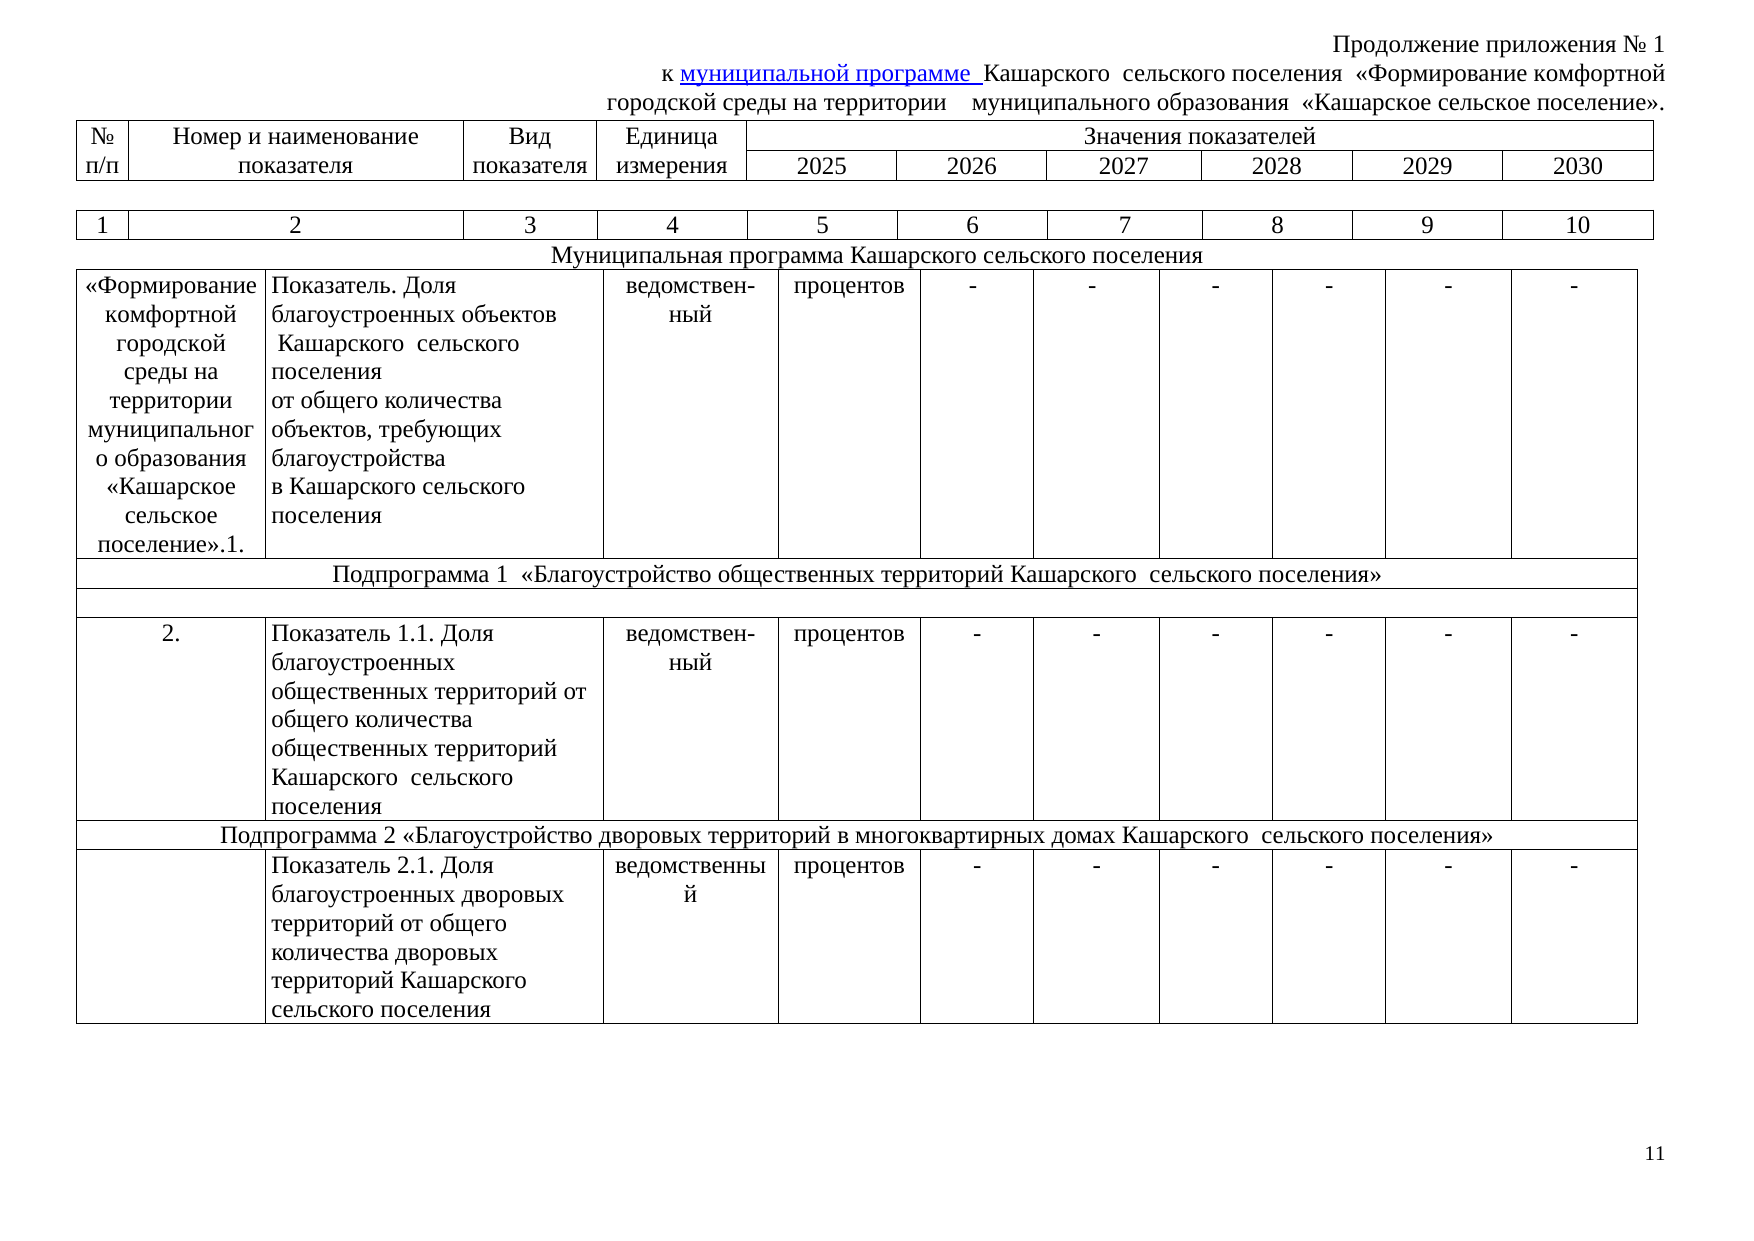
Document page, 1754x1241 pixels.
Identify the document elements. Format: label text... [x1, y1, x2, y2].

table_cell ведомственный [604, 850, 778, 1023]
table_header процентов [779, 270, 920, 558]
table_cell [77, 589, 1637, 617]
table_cell Подпрограмма 1 «Благоустройство общественных территорий Кашарского сельского поселения» [77, 559, 1637, 587]
table_header 9 [1353, 211, 1502, 239]
table_header Показатель. Доля благоустроенных объектов Кашарского сельского поселения от общего количества объектов, требующих благоустройства в Кашарского сельского поселения [266, 270, 603, 558]
table_header 4 [598, 211, 747, 239]
table_cell 2030 [1503, 151, 1653, 180]
table_header 1 [77, 211, 128, 239]
table_cell - [1273, 618, 1385, 819]
text Продолжение приложения № 1 [1107, 29, 1665, 58]
table_cell Показатель 2.1. Доля благоустроенных дворовых территорий от общего количества дворовых территорий Кашарского сельского поселения [266, 850, 603, 1023]
table_cell - [1386, 850, 1511, 1023]
text Муниципальная программа Кашарского сельского поселения [89, 240, 1665, 269]
text городской среды на территории муниципального образования «Кашарское сельское поселение». [89, 87, 1665, 116]
table_cell процентов [779, 850, 920, 1023]
table_header 2 [129, 211, 463, 239]
table_cell Показатель 1.1. Доля благоустроенных общественных территорий от общего количества общественных территорий Кашарского сельского поселения [266, 618, 603, 819]
table_cell 2029 [1353, 151, 1502, 180]
table_header Номер и наименование показателя [129, 121, 463, 180]
table_cell 2025 [747, 151, 896, 180]
table_header 10 [1503, 211, 1653, 239]
table_header - [1034, 270, 1159, 558]
table_header - [1386, 270, 1511, 558]
table_header Единица измерения [597, 121, 746, 180]
table_cell - [1034, 850, 1159, 1023]
table_header Значения показателей [747, 121, 1653, 150]
table_cell - [1273, 850, 1385, 1023]
table_cell процентов [779, 618, 920, 819]
table_cell - [1512, 850, 1637, 1023]
table_header 7 [1048, 211, 1202, 239]
table_cell 2028 [1202, 151, 1352, 180]
table_header - [921, 270, 1033, 558]
table_cell - [921, 618, 1033, 819]
text к муниципальной программе Кашарского сельского поселения «Формирование комфортной [89, 58, 1665, 87]
table_cell - [1160, 618, 1272, 819]
table_cell - [1160, 850, 1272, 1023]
table_cell - [1034, 618, 1159, 819]
table_cell - [1512, 618, 1637, 819]
table_header - [1512, 270, 1637, 558]
table_cell Подпрограмма 2 «Благоустройство дворовых территорий в многоквартирных домах Кашарского сельского поселения» [77, 821, 1637, 849]
table_header Вид показателя [464, 121, 596, 180]
table_cell - [921, 850, 1033, 1023]
table_header 5 [748, 211, 897, 239]
table_header ведомственный [604, 270, 778, 558]
table_header № п/п [77, 121, 128, 180]
table_cell 2027 [1047, 151, 1201, 180]
table_cell [77, 850, 265, 1023]
table_cell ведомственный [604, 618, 778, 819]
table_header - [1273, 270, 1385, 558]
table_header 3 [464, 211, 597, 239]
table_cell 2. [77, 618, 265, 819]
table_header 8 [1203, 211, 1352, 239]
table_cell - [1386, 618, 1511, 819]
table_header «Формирование комфортной городской среды на территории муниципального образования «Кашарское сельское поселение».1. [77, 270, 265, 558]
table_header - [1160, 270, 1272, 558]
table_header 6 [898, 211, 1047, 239]
table_cell 2026 [897, 151, 1046, 180]
